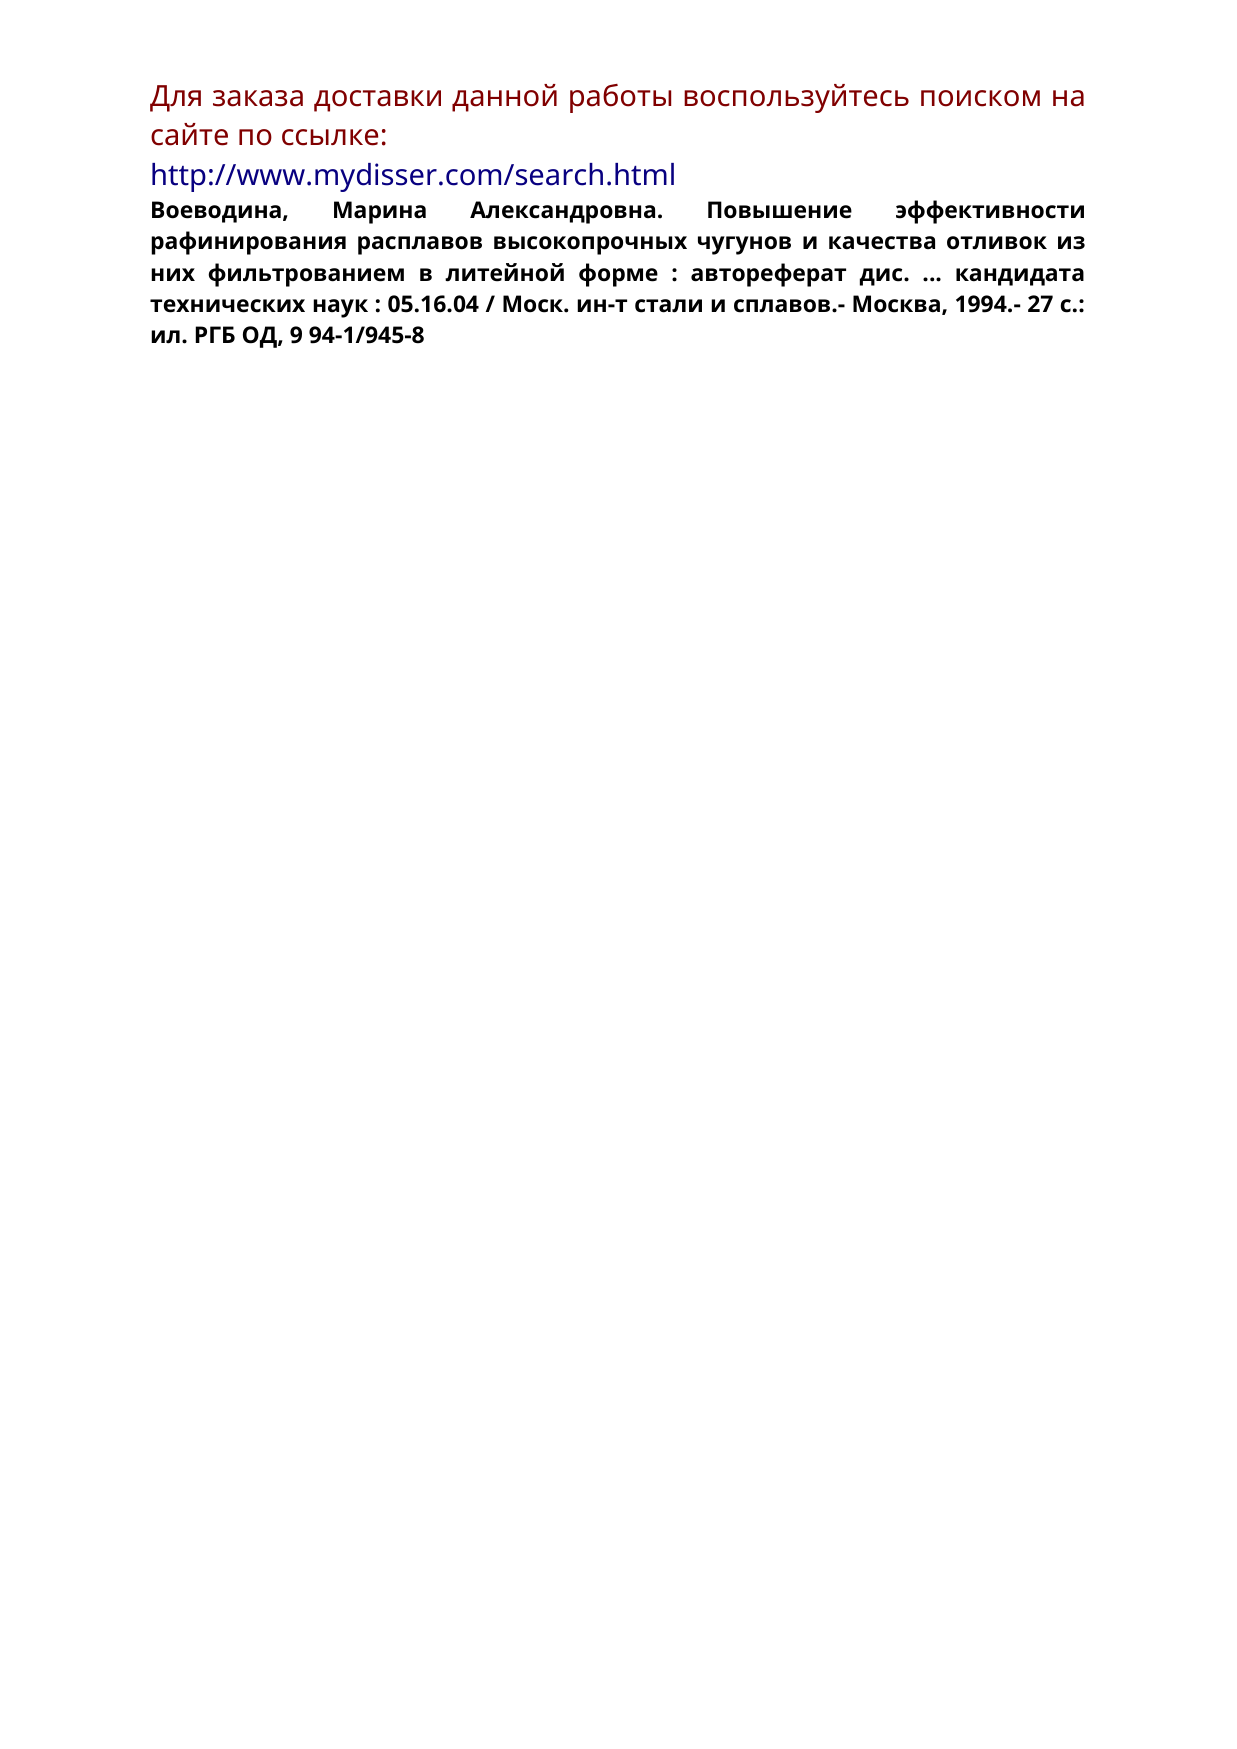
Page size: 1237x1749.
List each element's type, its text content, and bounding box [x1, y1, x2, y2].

text Воеводина, Марина Александровна. Повышение эффективности рафинирования расплавов высокопрочных чугунов и качества отливок из них фильтрованием в литейной форме : автореферат дис. ... кандидата технических наук : 05.16.04 / Моск. ин-т стали и сплавов.- Москва, 1994.- 27 с.: ил. РГБ ОД, 9 94-1/945-8 [150, 194, 1086, 350]
